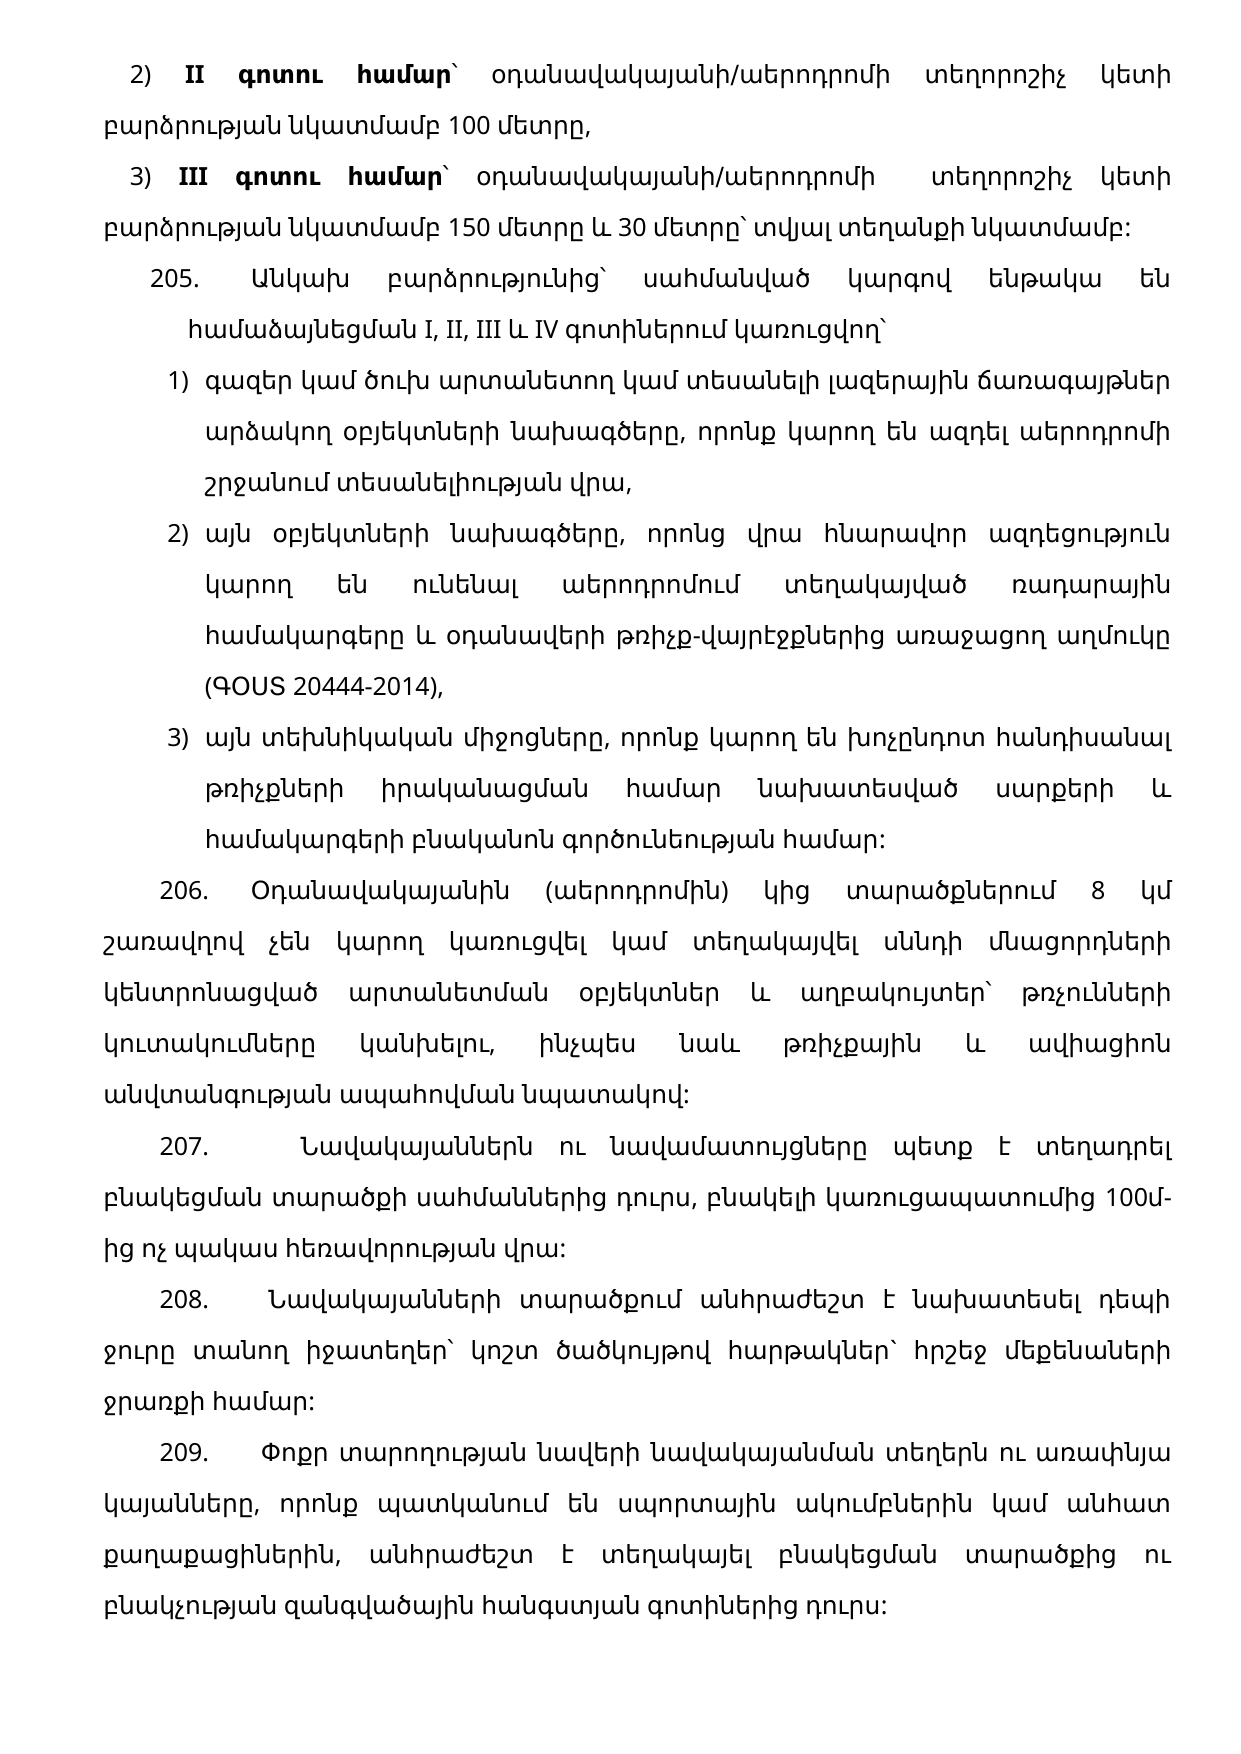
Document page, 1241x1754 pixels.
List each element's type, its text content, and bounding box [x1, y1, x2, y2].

list Անկախ բարձրությունից՝ սահմանված կարգով ենթակա են համաձայնեցման I, II, III և IV գոտիներում կառուցվող՝ [150, 260, 1172, 346]
text 3) III գոտու համար՝ օդանավակայանի/աերոդրոմի տեղորոշիչ կետի բարձրության նկատմամբ 150 մետրը և 30 մետրը՝ տվյալ տեղանքի նկատմամբ: [103, 158, 1172, 243]
list Փոքր տարողության նավերի նավակայանման տեղերն ու առափնյա կայանները, որոնք պատկանում են սպորտային ակումբներին կամ անհատ քաղաքացիներին, անհրաժեշտ է տեղակայել բնակեցման տարածքից ու բնակչության զանգվածային հանգստյան գոտիներից դուրս: [103, 1434, 1172, 1622]
list գազեր կամ ծուխ արտանետող կամ տեսանելի լազերային ճառագայթներ արձակող օբյեկտների նախագծերը, որոնք կարող են ազդել աերոդրոմի շրջանում տեսանելիության վրա, [167, 362, 1172, 499]
list այն տեխնիկական միջոցները, որոնք կարող են խոչընդոտ հանդիսանալ թռիչքների իրականացման համար նախատեսված սարքերի և համակարգերի բնականոն գործունեության համար: [167, 720, 1172, 856]
text 2) II գոտու համար՝ օդանավակայանի/աերոդրոմի տեղորոշիչ կետի բարձրության նկատմամբ 100 մետրը, [103, 56, 1172, 141]
list Նավակայանների տարածքում անհրաժեշտ է նախատեսել դեպի ջուրը տանող իջատեղեր՝ կոշտ ծածկույթով հարթակներ` հրշեջ մեքենաների ջրառքի համար: [103, 1281, 1172, 1417]
list Նավակայաններն ու նավամատույցները պետք է տեղադրել բնակեցման տարածքի սահմաններից դուրս, բնակելի կառուցապատումից 100մ-ից ոչ պակաս հեռավորության վրա: [103, 1128, 1172, 1264]
list Օդանավակայանին (աերոդրոմին) կից տարածքներում 8 կմ շառավղով չեն կարող կառուցվել կամ տեղակայվել սննդի մնացորդների կենտրոնացված արտանետման օբյեկտներ և աղբակույտեր՝ թռչունների կուտակումները կանխելու, ինչպես նաև թռիչքային և ավիացիոն անվտանգության ապահովման նպատակով: [103, 873, 1172, 1111]
list այն օբյեկտների նախագծերը, որոնց վրա հնարավոր ազդեցություն կարող են ունենալ աերոդրոմում տեղակայված ռադարային համակարգերը և օդանավերի թռիչք-վայրէջքներից առաջացող աղմուկը (ԳՕՍՏ 20444-2014), [167, 516, 1172, 703]
